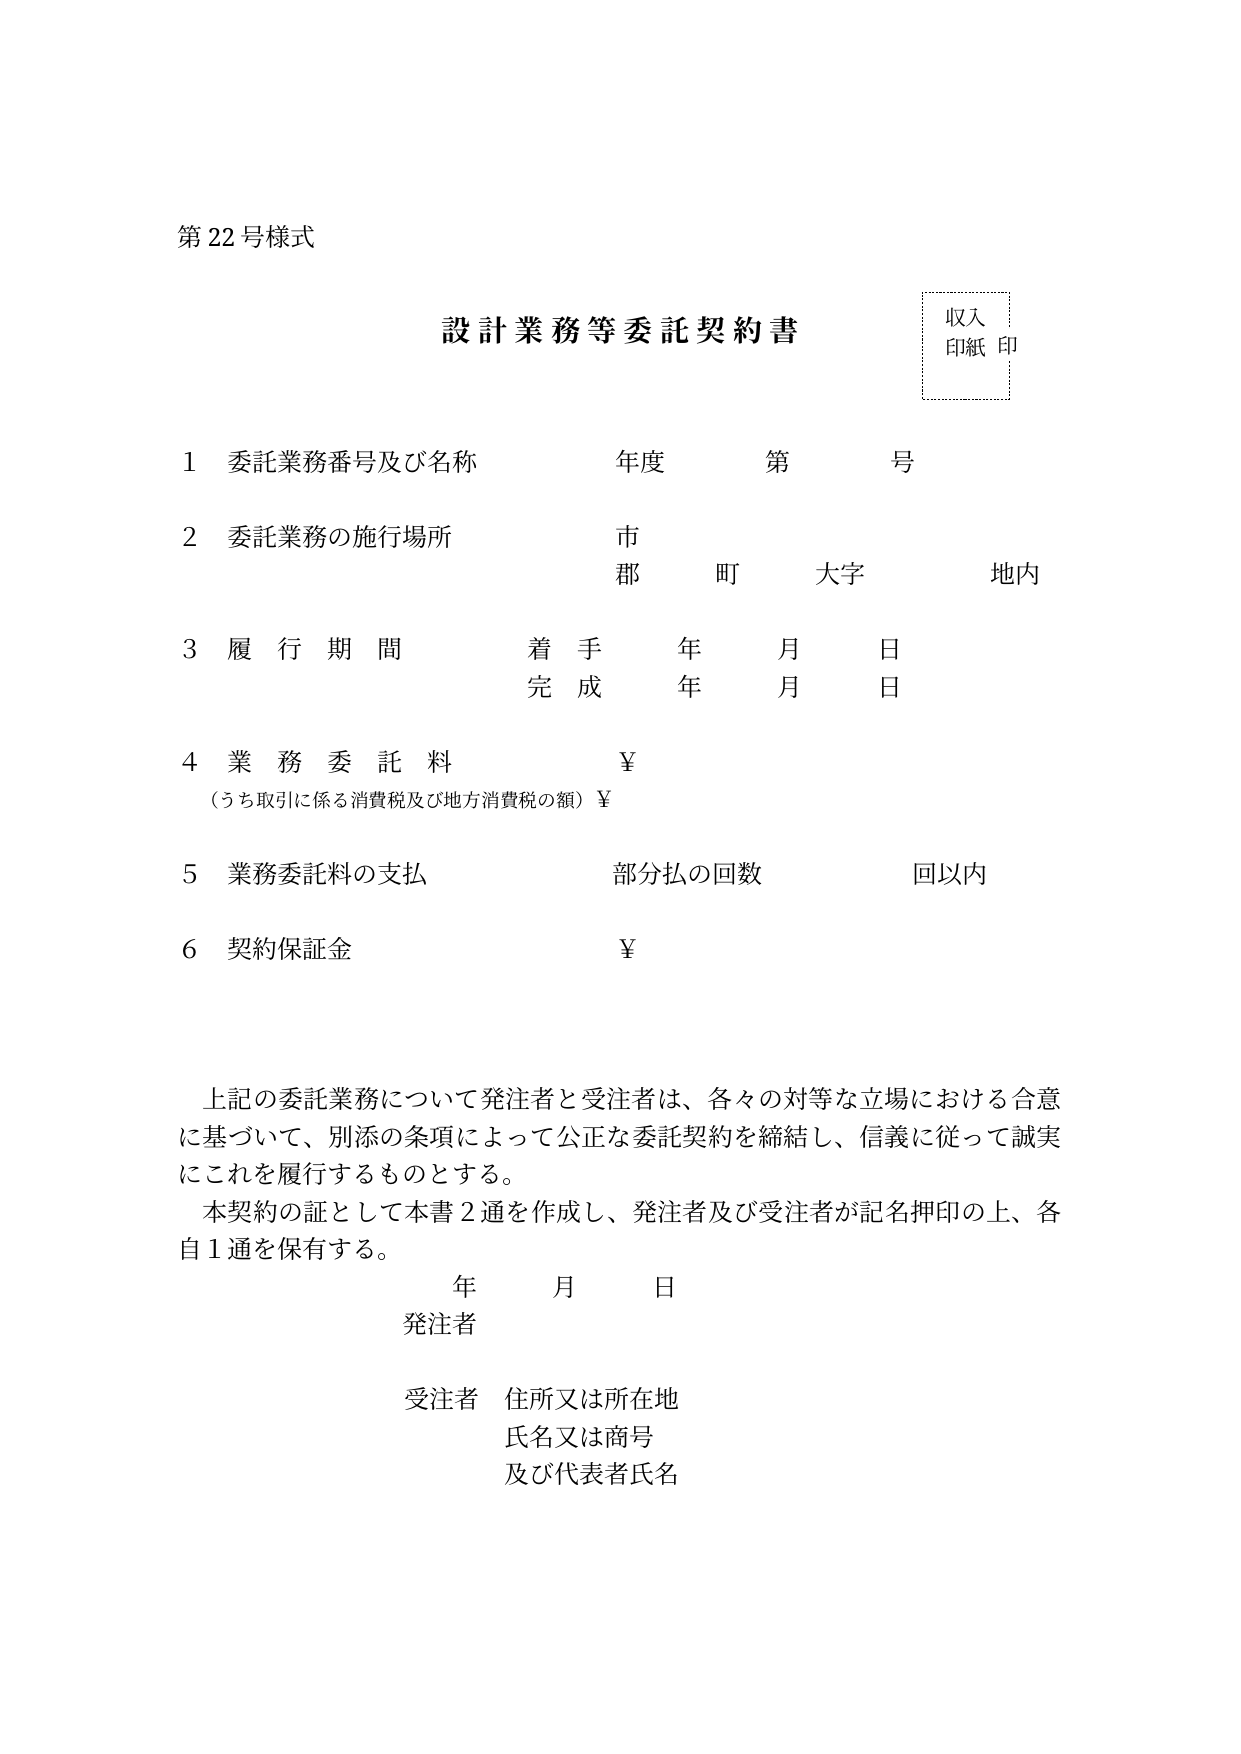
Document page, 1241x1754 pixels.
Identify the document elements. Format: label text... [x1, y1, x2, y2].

text 発注者 [177, 1304, 1063, 1342]
text ３ 履 行 期 間 着 手 年 月 日 [177, 629, 1063, 667]
text 氏名又は商号 [354, 1417, 1063, 1454]
text 完 成 年 月 日 [177, 667, 1063, 704]
text 第22号様式 [177, 217, 1063, 254]
text ４ 業 務 委 託 料 ￥ [177, 742, 1063, 779]
text 本契約の証として本書２通を作成し、発注者及び受注者が記名押印の上、各自１通を保有する。 [177, 1192, 1063, 1267]
text ２ 委託業務の施行場所 市 [177, 517, 1063, 554]
text 上記の委託業務について発注者と受注者は、各々の対等な立場における合意に基づいて、別添の条項によって公正な委託契約を締結し、信義に従って誠実にこれを履行するものとする。 [177, 1079, 1063, 1192]
text 受注者 住所又は所在地 [354, 1379, 1063, 1417]
text １ 委託業務番号及び名称 年度 第 号 [177, 442, 1063, 479]
text ６ 契約保証金 ￥ [177, 929, 1063, 967]
text 設 計 業 務 等 委 託 契 約 書 [1010, 292, 1063, 367]
text 年 月 日 [177, 1267, 1063, 1304]
text 及び代表者氏名 [354, 1454, 1063, 1492]
text ５ 業務委託料の支払 部分払の回数 回以内 [177, 854, 1063, 892]
text 郡 町 大字 地内 [177, 554, 1063, 592]
text 設 計 業 務 等 委 託 契 約 書 [177, 292, 921, 367]
text （うち取引に係る消費税及び地方消費税の額）￥ [177, 779, 1063, 817]
